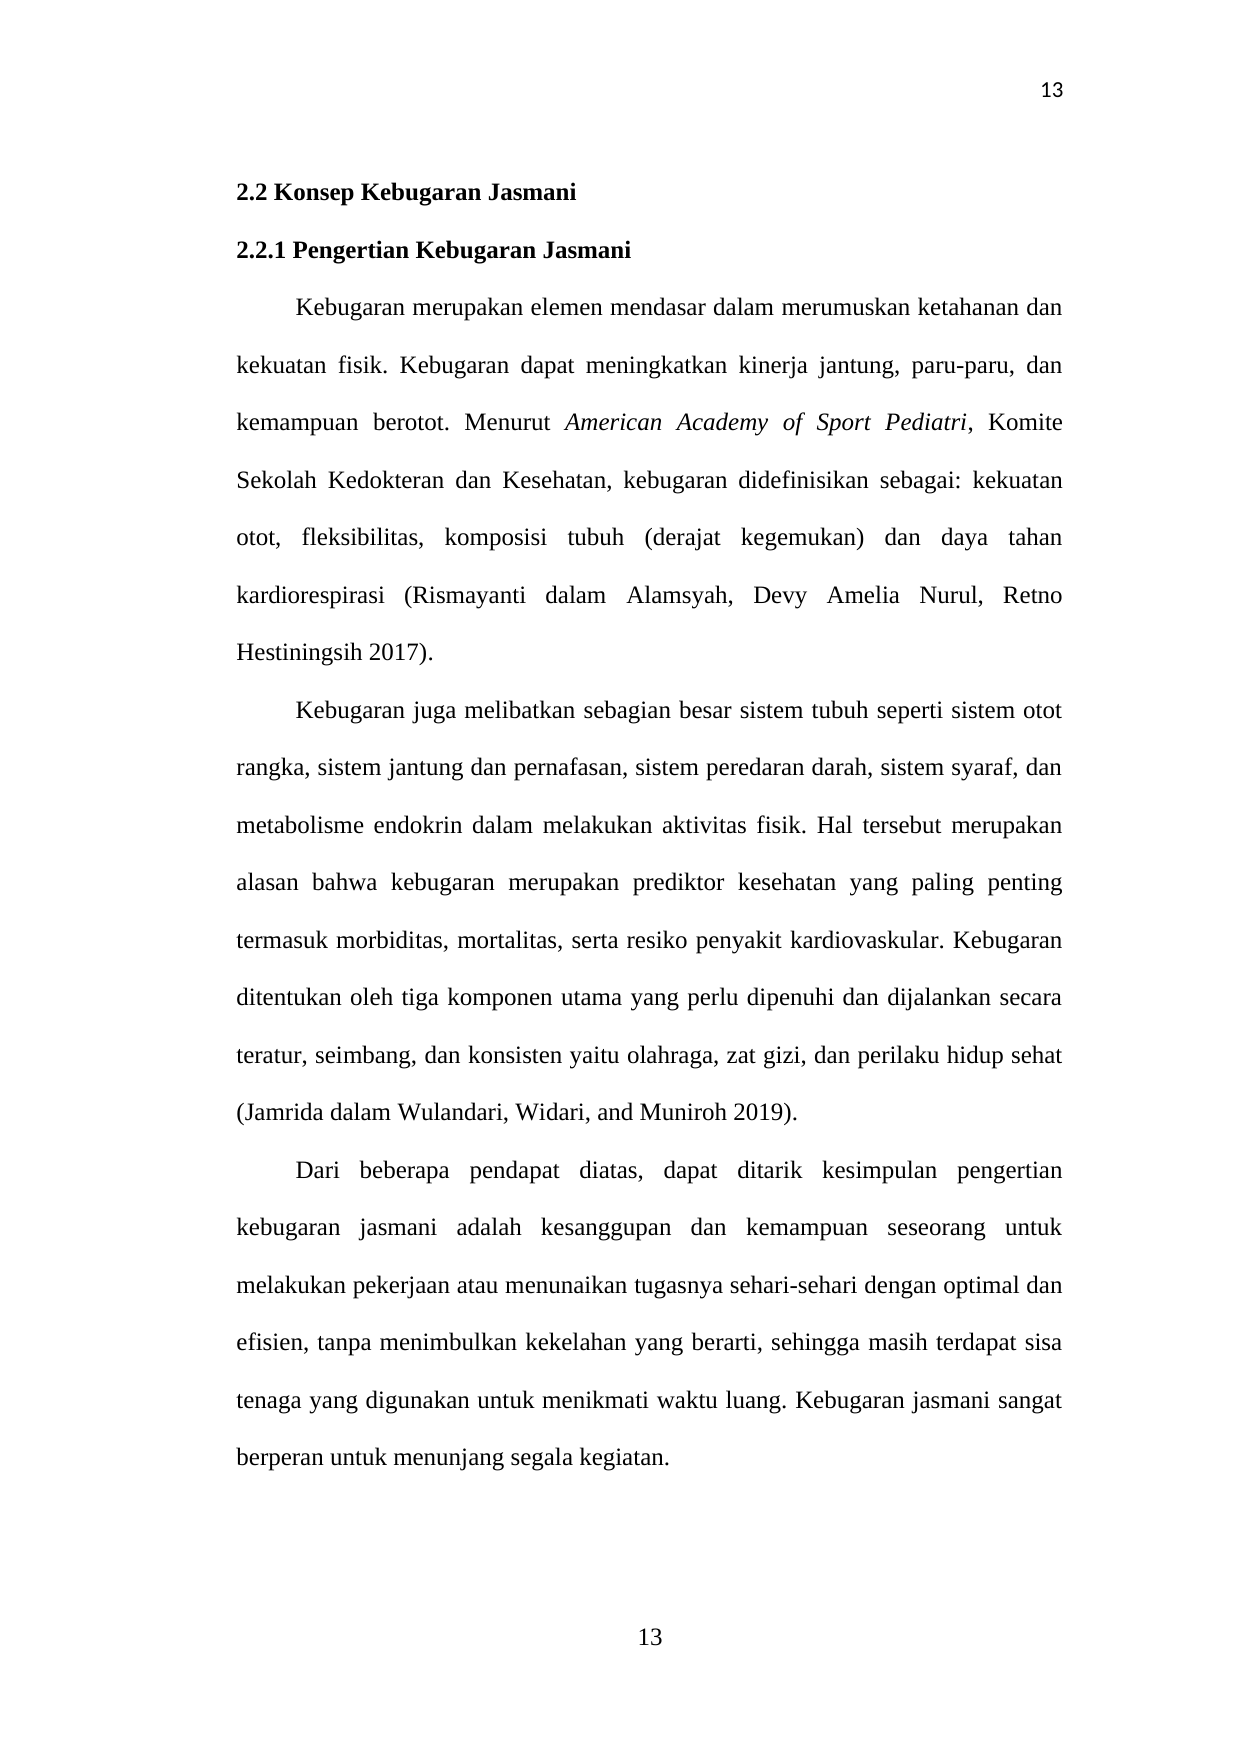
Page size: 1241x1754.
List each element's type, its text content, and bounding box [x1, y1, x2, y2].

text Kebugaran merupakan elemen mendasar dalam merumuskan ketahanan dan kekuatan fisik. Kebugaran dapat meningkatkan kinerja jantung, paru-paru, dan kemampuan berotot. Menurut American Academy of Sport Pediatri, Komite Sekolah Kedokteran dan Kesehatan, kebugaran didefinisikan sebagai: kekuatan otot, fleksibilitas, komposisi tubuh (derajat kegemukan) dan daya tahan kardiorespirasi (Rismayanti dalam Alamsyah, Devy Amelia Nurul, Retno Hestiningsih 2017). [236, 292, 1063, 666]
subtitle 2.2.1 Pengertian Kebugaran Jasmani [236, 235, 1063, 263]
text Dari beberapa pendapat diatas, dapat ditarik kesimpulan pengertian kebugaran jasmani adalah kesanggupan dan kemampuan seseorang untuk melakukan pekerjaan atau menunaikan tugasnya sehari-sehari dengan optimal dan efisien, tanpa menimbulkan kekelahan yang berarti, sehingga masih terdapat sisa tenaga yang digunakan untuk menikmati waktu luang. Kebugaran jasmani sangat berperan untuk menunjang segala kegiatan. [236, 1155, 1063, 1471]
text Kebugaran juga melibatkan sebagian besar sistem tubuh seperti sistem otot rangka, sistem jantung dan pernafasan, sistem peredaran darah, sistem syaraf, dan metabolisme endokrin dalam melakukan aktivitas fisik. Hal tersebut merupakan alasan bahwa kebugaran merupakan prediktor kesehatan yang paling penting termasuk morbiditas, mortalitas, serta resiko penyakit kardiovaskular. Kebugaran ditentukan oleh tiga komponen utama yang perlu dipenuhi dan dijalankan secara teratur, seimbang, dan konsisten yaitu olahraga, zat gizi, dan perilaku hidup sehat (Jamrida dalam Wulandari, Widari, and Muniroh 2019). [236, 695, 1063, 1126]
subtitle 2.2 Konsep Kebugaran Jasmani [236, 177, 1063, 206]
